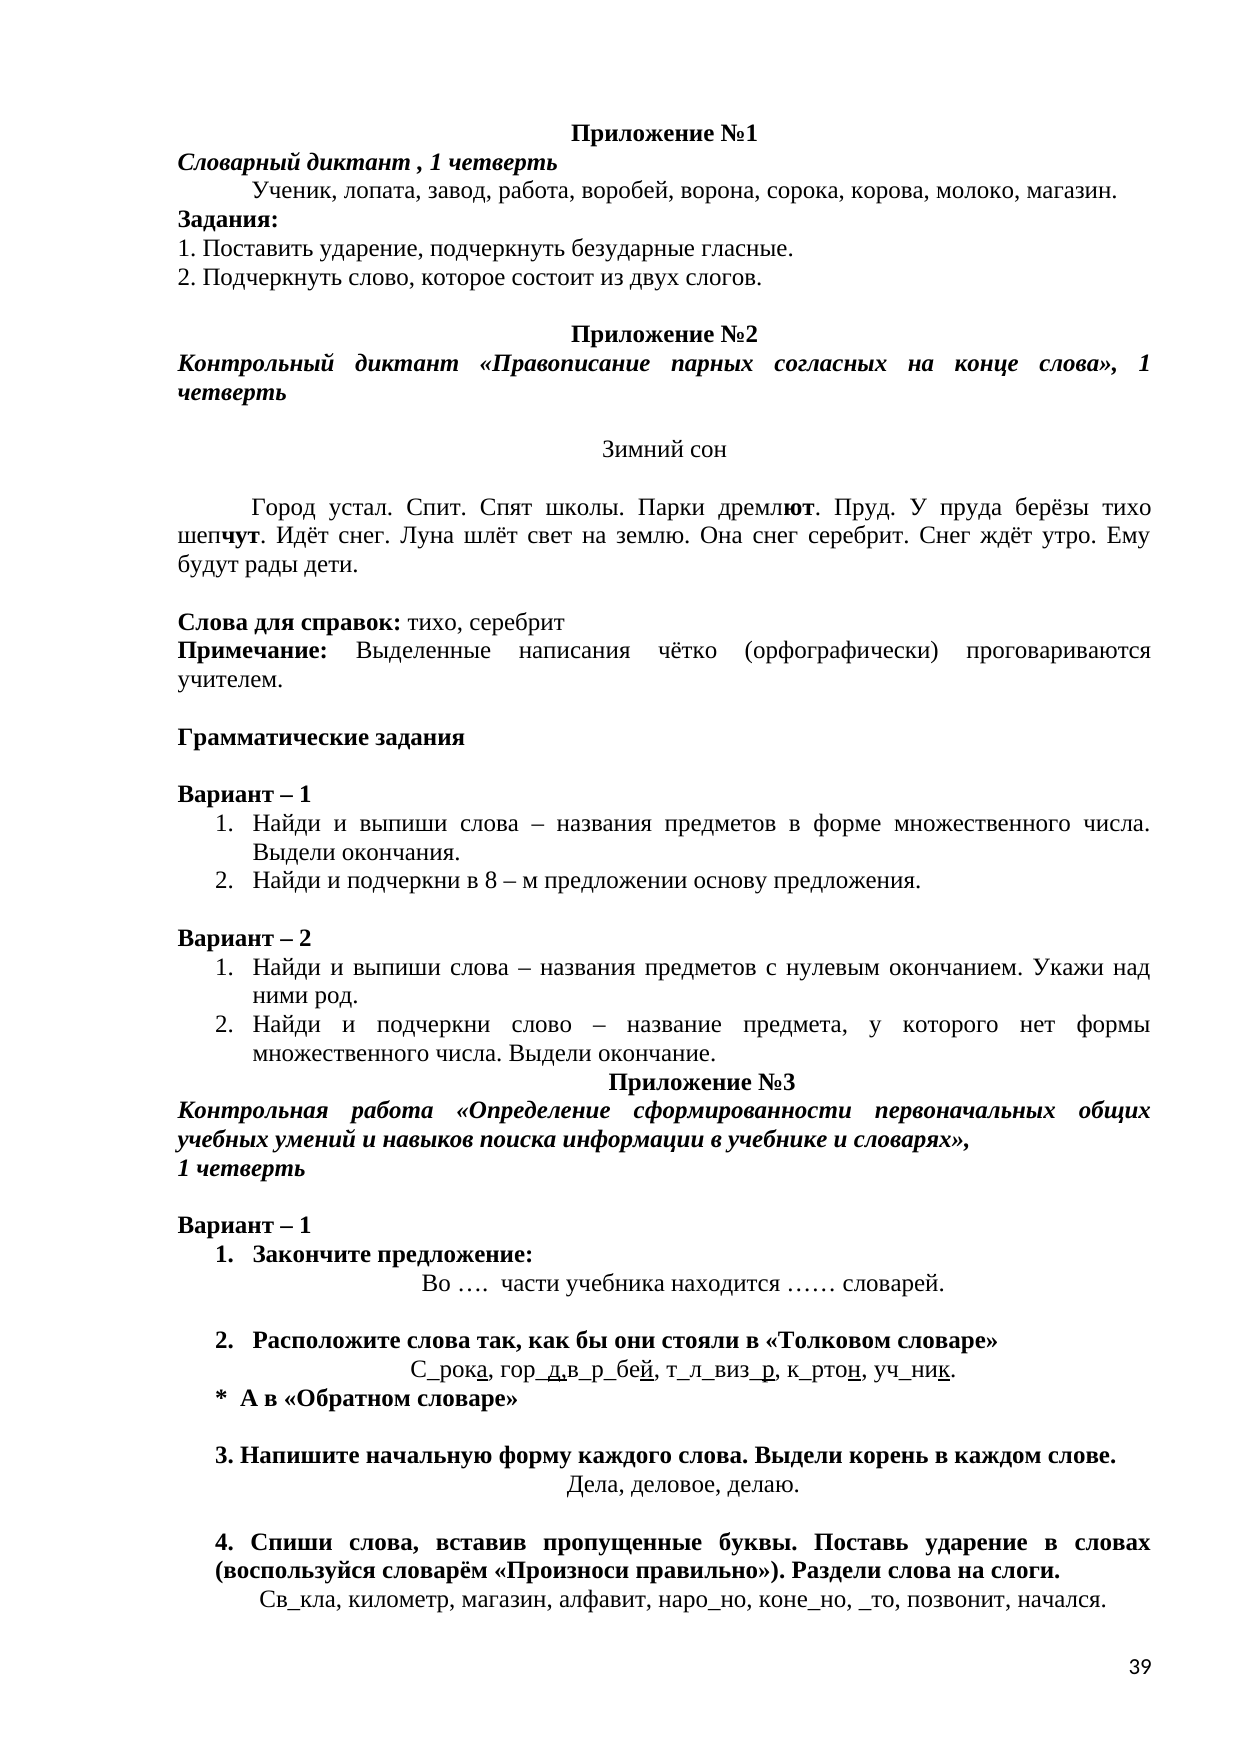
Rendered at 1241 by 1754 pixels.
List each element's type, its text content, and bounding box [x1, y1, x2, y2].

text Вариант – 1 [177, 779, 1152, 808]
list Расположите слова так, как бы они стояли в «Толковом словаре» [215, 1326, 1152, 1354]
text С_рока, гор_д,в_р_бей, т_л_виз_р, к_ртон, уч_ник. [215, 1354, 1152, 1383]
text Ученик, лопата, завод, работа, воробей, ворона, сорока, корова, молоко, магазин. [177, 176, 1152, 204]
text * А в «Обратном словаре» [215, 1383, 1152, 1412]
text Вариант – 2 [177, 923, 1152, 952]
text Св_кла, километр, магазин, алфавит, наро_но, коне_но, _то, позвонит, начался. [215, 1584, 1152, 1613]
text Приложение №2 [177, 319, 1152, 348]
list Найди и выпиши слова – названия предметов в форме множественного числа. Выдели окончания. [215, 808, 1152, 866]
text Контрольный диктант «Правописание парных согласных на конце слова», 1 четверть [177, 348, 1152, 406]
text Слова для справок: тихо, серебрит [177, 607, 1152, 636]
text Зимний сон [177, 434, 1152, 463]
text Вариант – 1 [177, 1211, 1152, 1239]
text Приложение №1 [177, 118, 1152, 147]
text Задания: [177, 204, 1152, 233]
text Город устал. Спит. Спят школы. Парки дремлют. Пруд. У пруда берёзы тихо шепчут. Идёт снег. Луна шлёт свет на землю. Она снег серебрит. Снег ждёт утро. Ему будут рады дети. [177, 492, 1152, 578]
text Дела, деловое, делаю. [215, 1469, 1152, 1498]
text 3. Напишите начальную форму каждого слова. Выдели корень в каждом слове. [215, 1441, 1152, 1469]
text 1. Поставить ударение, подчеркнуть безударные гласные. [177, 233, 1152, 262]
text Примечание: Выделенные написания чётко (орфографически) проговариваются учителем. [177, 636, 1152, 693]
text 1 четверть [177, 1153, 1152, 1182]
list Найди и подчеркни в 8 – м предложении основу предложения. [215, 866, 1152, 894]
list Закончите предложение: [215, 1239, 1152, 1268]
text Контрольная работа «Определение сформированности первоначальных общих учебных умений и навыков поиска информации в учебнике и словарях», [177, 1096, 1152, 1153]
text Во …. части учебника находится …… словарей. [215, 1268, 1152, 1297]
text 2. Подчеркнуть слово, которое состоит из двух слогов. [177, 262, 1152, 291]
text Грамматические задания [177, 722, 1152, 751]
list Найди и подчеркни слово – название предмета, у которого нет формы множественного числа. Выдели окончание. [215, 1009, 1152, 1067]
text Приложение №3 [252, 1067, 1152, 1096]
text 4. Спиши слова, вставив пропущенные буквы. Поставь ударение в словах (воспользуйся словарём «Произноси правильно»). Раздели слова на слоги. [215, 1527, 1152, 1584]
text Словарный диктант , 1 четверть [177, 147, 1152, 176]
list Найди и выпиши слова – названия предметов с нулевым окончанием. Укажи над ними род. [215, 952, 1152, 1009]
